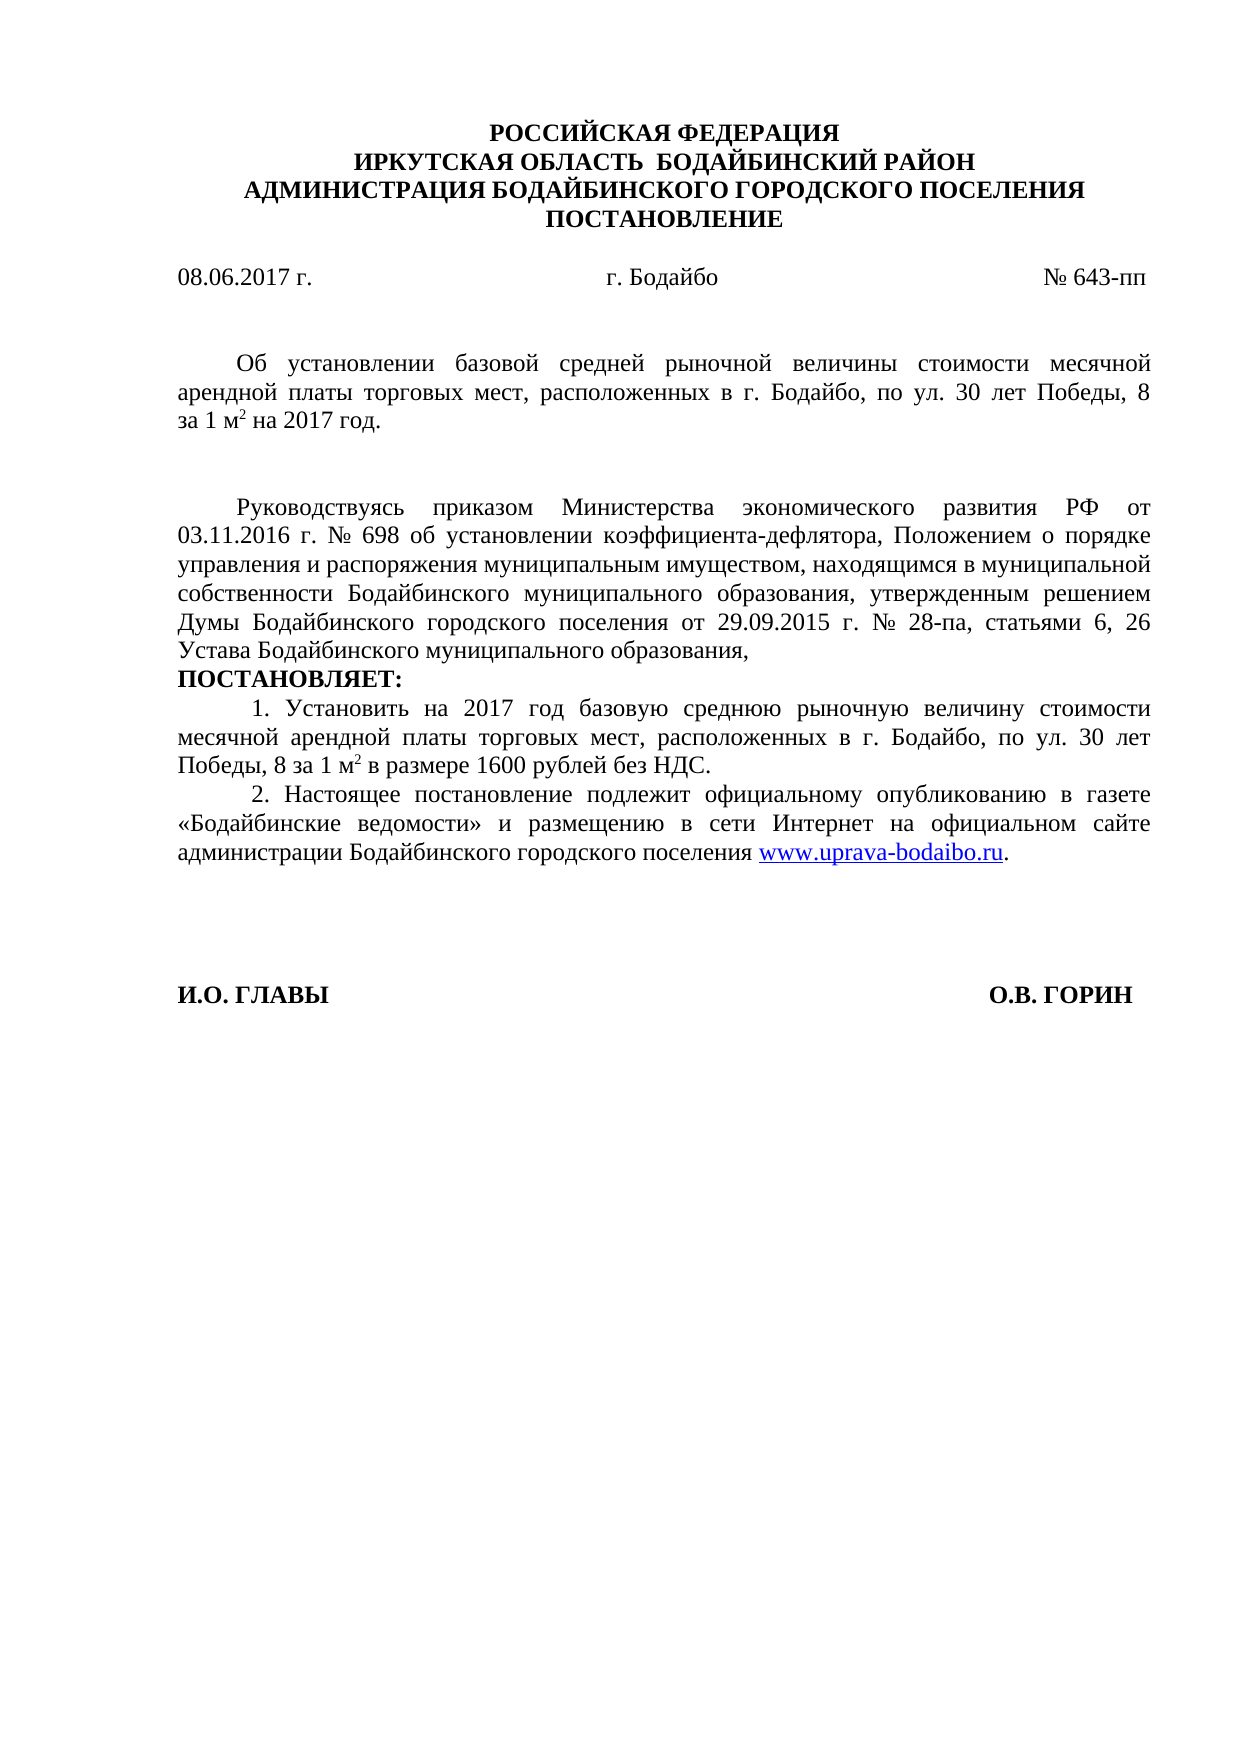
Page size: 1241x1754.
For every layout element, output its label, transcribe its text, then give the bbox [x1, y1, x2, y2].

text 08.06.2017 г. г. Бодайбо № 643-пп [177, 262, 1152, 291]
text 1. Установить на 2017 год базовую среднюю рыночную величину стоимости месячной арендной платы торговых мест, расположенных в г. Бодайбо, по ул. 30 лет Победы, 8 за 1 м2 в размере 1600 рублей без НДС. [177, 693, 1152, 779]
text И.О. ГЛАВЫ О.В. ГОРИН [177, 981, 1152, 1009]
text Руководствуясь приказом Министерства экономического развития РФ от 03.11.2016 г. № 698 об установлении коэффициента-дефлятора, Положением о порядке управления и распоряжения муниципальным имуществом, находящимся в муниципальной собственности Бодайбинского муниципального образования, утвержденным решением Думы Бодайбинского городского поселения от 29.09.2015 г. № 28-па, статьями 6, 26 Устава Бодайбинского муниципального образования, [177, 492, 1152, 664]
text РОССИЙСКАЯ ФЕДЕРАЦИЯ [177, 118, 1152, 147]
text 2. Настоящее постановление подлежит официальному опубликованию в газете «Бодайбинские ведомости» и размещению в сети Интернет на официальном сайте администрации Бодайбинского городского поселения www.uprava-bodaibo.ru. [177, 779, 1152, 866]
text ИРКУТСКАЯ ОБЛАСТЬ БОДАЙБИНСКИЙ РАЙОН [177, 147, 1152, 176]
text АДМИНИСТРАЦИЯ БОДАЙБИНСКОГО ГОРОДСКОГО ПОСЕЛЕНИЯ [177, 176, 1152, 204]
text Об установлении базовой средней рыночной величины стоимости месячной арендной платы торговых мест, расположенных в г. Бодайбо, по ул. 30 лет Победы, 8 за 1 м2 на 2017 год. [177, 348, 1152, 434]
text ПОСТАНОВЛЯЕТ: [177, 664, 1152, 693]
text ПОСТАНОВЛЕНИЕ [177, 204, 1152, 233]
